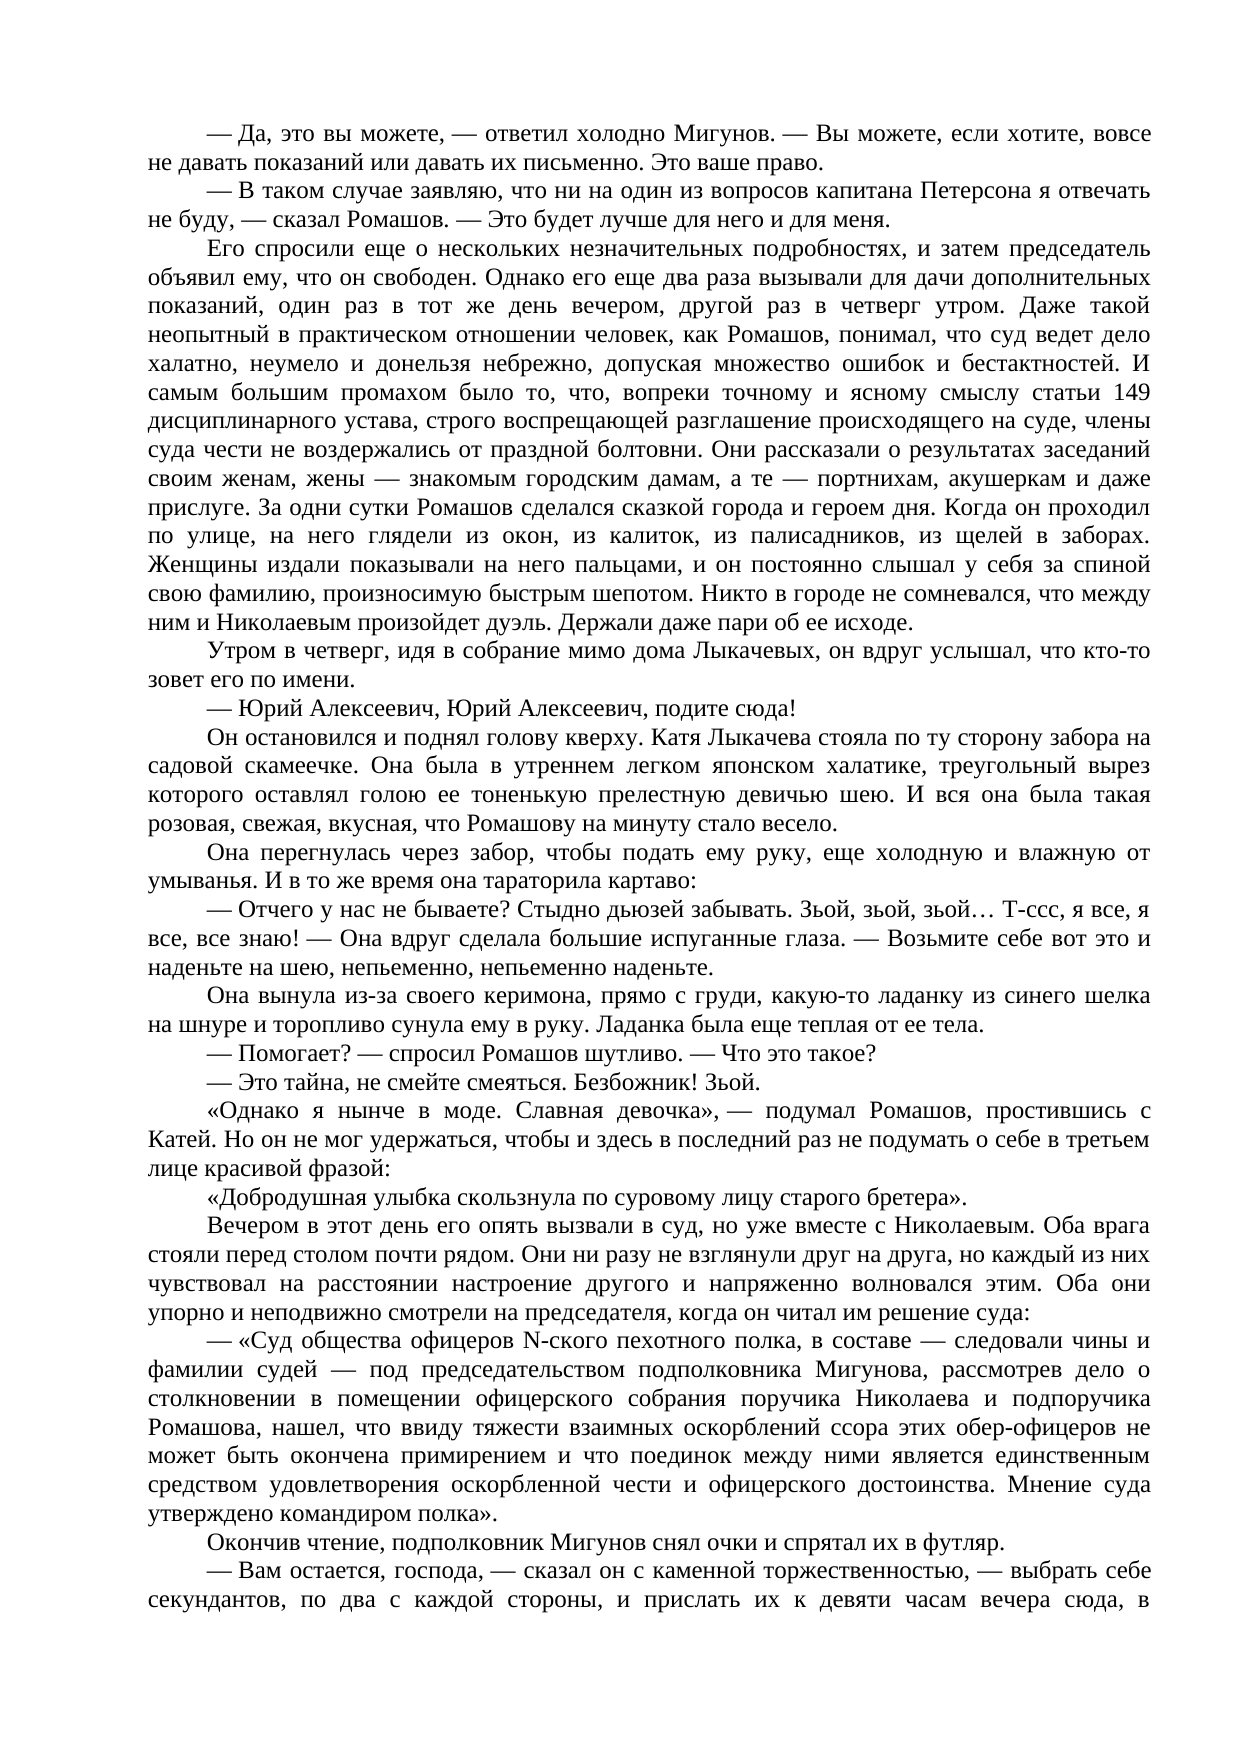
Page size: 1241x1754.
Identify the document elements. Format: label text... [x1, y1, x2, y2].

text — «Суд общества офицеров N-ского пехотного полка, в составе — следовали чины и фамилии судей — под председательством подполковника Мигунова, рассмотрев дело о столкновении в помещении офицерского собрания поручика Николаева и подпоручика Ромашова, нашел, что ввиду тяжести взаимных оскорблений ссора этих обер-офицеров не может быть окончена примирением и что поединок между ними является единственным средством удовлетворения оскорбленной чести и офицерского достоинства. Мнение суда утверждено командиром полка». [148, 1326, 1152, 1527]
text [148, 1556, 1152, 1613]
text Вечером в этот день его опять вызвали в суд, но уже вместе с Николаевым. Оба врага стояли перед столом почти рядом. Они ни разу не взглянули друг на друга, но каждый из них чувствовал на расстоянии настроение другого и напряженно волновался этим. Оба они упорно и неподвижно смотрели на председателя, когда он читал им решение суда: [148, 1211, 1152, 1326]
text — Это тайна, не смейте смеяться. Безбожник! Зьой. [148, 1067, 1152, 1096]
text Окончив чтение, подполковник Мигунов снял очки и спрятал их в футляр. [148, 1527, 1152, 1556]
text «Однако я нынче в моде. Славная девочка», — подумал Ромашов, простившись с Катей. Но он не мог удержаться, чтобы и здесь в последний раз не подумать о себе в третьем лице красивой фразой: [148, 1096, 1152, 1182]
text Его спросили еще о нескольких незначительных подробностях, и затем председатель объявил ему, что он свободен. Однако его еще два раза вызывали для дачи дополнительных показаний, один раз в тот же день вечером, другой раз в четверг утром. Даже такой неопытный в практическом отношении человек, как Ромашов, понимал, что суд ведет дело халатно, неумело и донельзя небрежно, допуская множество ошибок и бестактностей. И самым большим промахом было то, что, вопреки точному и ясному смыслу статьи 149 дисциплинарного устава, строго воспрещающей разглашение происходящего на суде, члены суда чести не воздержались от праздной болтовни. Они рассказали о результатах заседаний своим женам, жены — знакомым городским дамам, а те — портнихам, акушеркам и даже прислуге. За одни сутки Ромашов сделался сказкой города и героем дня. Когда он проходил по улице, на него глядели из окон, из калиток, из палисадников, из щелей в заборах. Женщины издали показывали на него пальцами, и он постоянно слышал у себя за спиной свою фамилию, произносимую быстрым шепотом. Никто в городе не сомневался, что между ним и Николаевым произойдет дуэль. Держали даже пари об ее исходе. [148, 233, 1152, 636]
text Утром в четверг, идя в собрание мимо дома Лыкачевых, он вдруг услышал, что кто-то зовет его по имени. [148, 636, 1152, 693]
text Он остановился и поднял голову кверху. Катя Лыкачева стояла по ту сторону забора на садовой скамеечке. Она была в утреннем легком японском халатике, треугольный вырез которого оставлял голою ее тоненькую прелестную девичью шею. И вся она была такая розовая, свежая, вкусная, что Ромашову на минуту стало весело. [148, 722, 1152, 837]
text — Юрий Алексеевич, Юрий Алексеевич, подите сюда! [148, 693, 1152, 722]
text — Помогает? — спросил Ромашов шутливо. — Что это такое? [148, 1038, 1152, 1067]
text «Добродушная улыбка скользнула по суровому лицу старого бретера». [148, 1182, 1152, 1211]
text Она перегнулась через забор, чтобы подать ему руку, еще холодную и влажную от умыванья. И в то же время она тараторила картаво: [148, 837, 1152, 894]
text — Да, это вы можете, — ответил холодно Мигунов. — Вы можете, если хотите, вовсе не давать показаний или давать их письменно. Это ваше право. [148, 118, 1152, 176]
text — Отчего у нас не бываете? Стыдно дьюзей забывать. Зьой, зьой, зьой… Т-ссс, я все, я все, все знаю! — Она вдруг сделала большие испуганные глаза. — Возьмите себе вот это и наденьте на шею, непьеменно, непьеменно наденьте. [148, 894, 1152, 981]
text Она вынула из-за своего керимона, прямо с груди, какую-то ладанку из синего шелка на шнуре и торопливо сунула ему в руку. Ладанка была еще теплая от ее тела. [148, 981, 1152, 1038]
text — В таком случае заявляю, что ни на один из вопросов капитана Петерсона я отвечать не буду, — сказал Ромашов. — Это будет лучше для него и для меня. [148, 176, 1152, 233]
